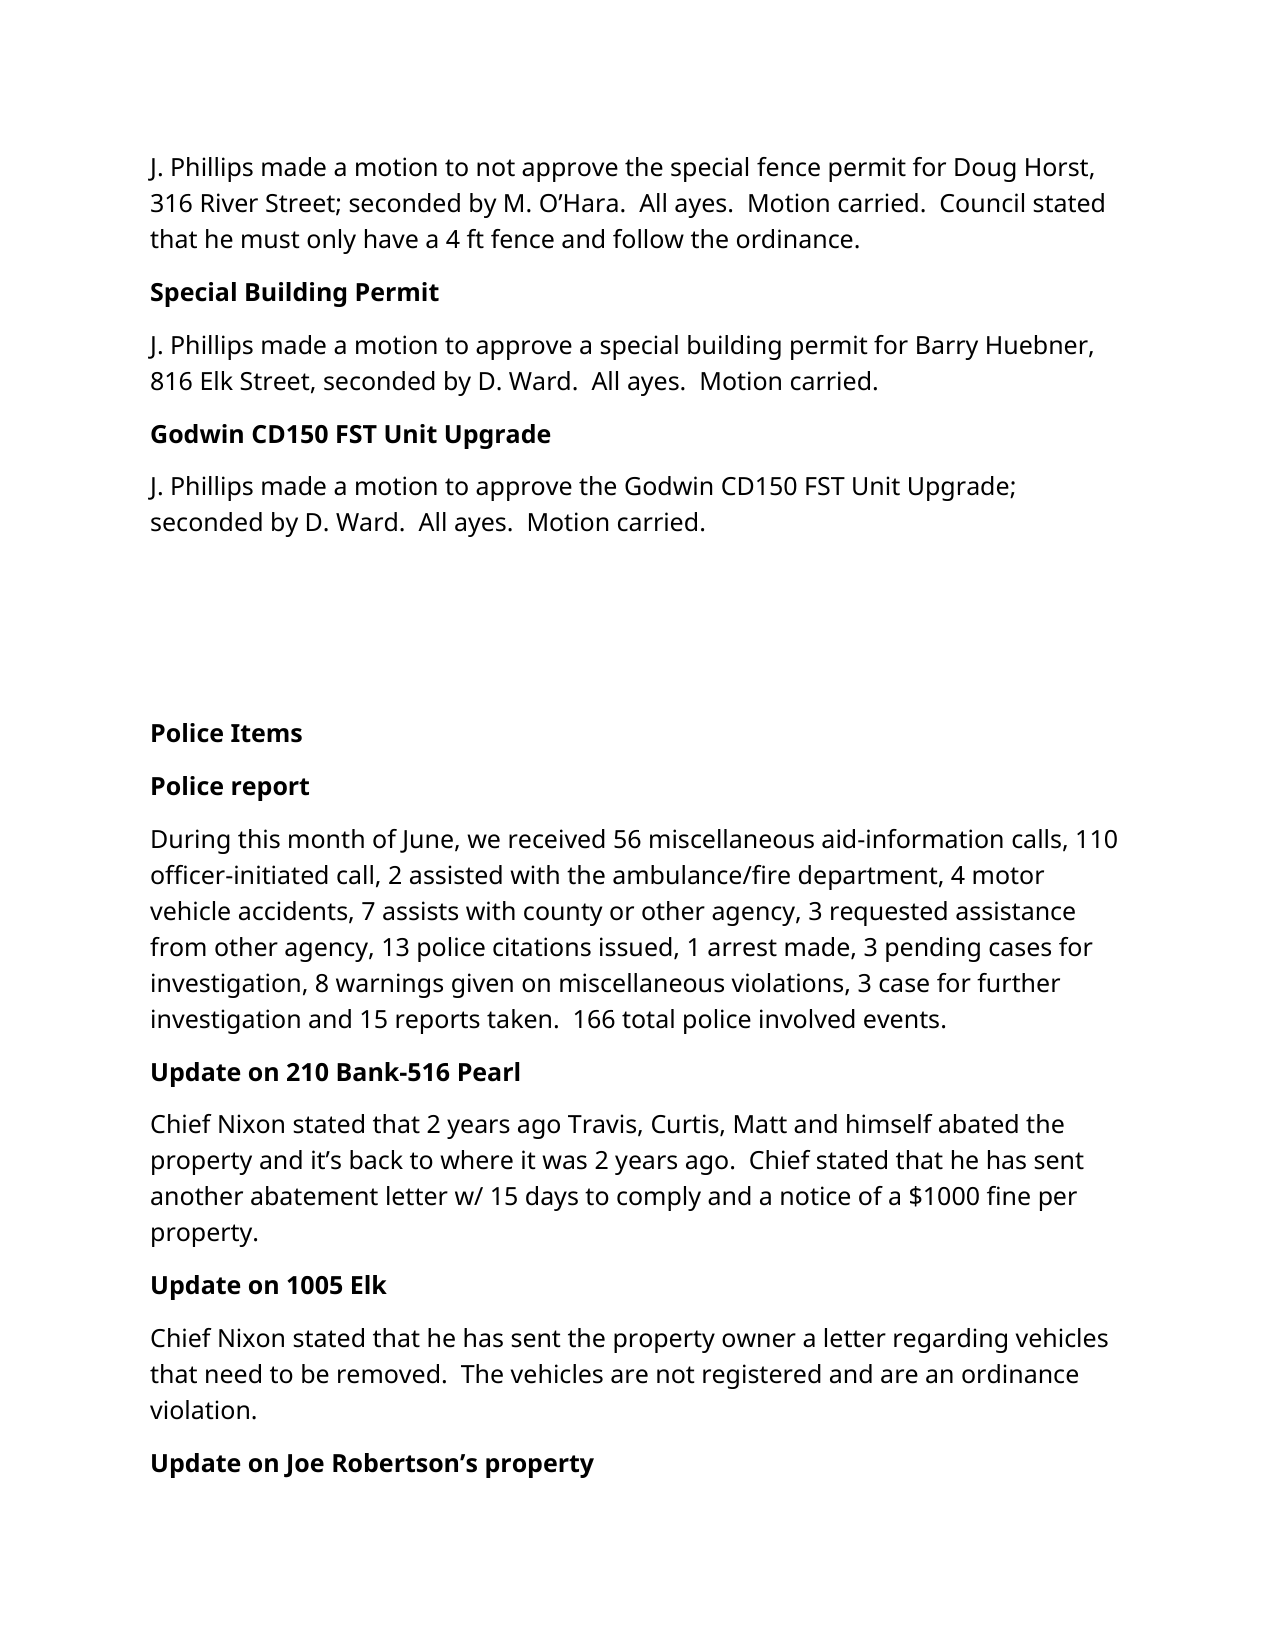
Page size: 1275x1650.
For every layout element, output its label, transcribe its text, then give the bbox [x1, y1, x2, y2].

text Update on 210 Bank-516 Pearl [150, 1054, 1125, 1088]
text Update on Joe Robertson’s property [150, 1445, 1125, 1479]
text During this month of June, we received 56 miscellaneous aid-information calls, 110 officer-initiated call, 2 assisted with the ambulance/fire department, 4 motor vehicle accidents, 7 assists with county or other agency, 3 requested assistance from other agency, 13 police citations issued, 1 arrest made, 3 pending cases for investigation, 8 warnings given on miscellaneous violations, 3 case for further investigation and 15 reports taken. 166 total police involved events. [150, 821, 1125, 1036]
text J. Phillips made a motion to not approve the special fence permit for Doug Horst, 316 River Street; seconded by M. O’Hara. All ayes. Motion carried. Council stated that he must only have a 4 ft fence and follow the ordinance. [150, 150, 1125, 256]
text J. Phillips made a motion to approve the Godwin CD150 FST Unit Upgrade; seconded by D. Ward. All ayes. Motion carried. [150, 469, 1125, 539]
text Chief Nixon stated that he has sent the property owner a letter regarding vehicles that need to be removed. The vehicles are not registered and are an ordinance violation. [150, 1320, 1125, 1427]
text Police Items [150, 716, 1125, 750]
text Chief Nixon stated that 2 years ago Travis, Curtis, Matt and himself abated the property and it’s back to where it was 2 years ago. Chief stated that he has sent another abatement letter w/ 15 days to comply and a notice of a $1000 fine per property. [150, 1107, 1125, 1249]
text Godwin CD150 FST Unit Upgrade [150, 416, 1125, 450]
text J. Phillips made a motion to approve a special building permit for Barry Huebner, 816 Elk Street, seconded by D. Ward. All ayes. Motion carried. [150, 327, 1125, 398]
text Special Building Permit [150, 275, 1125, 309]
text Police report [150, 768, 1125, 803]
text Update on 1005 Elk [150, 1268, 1125, 1302]
